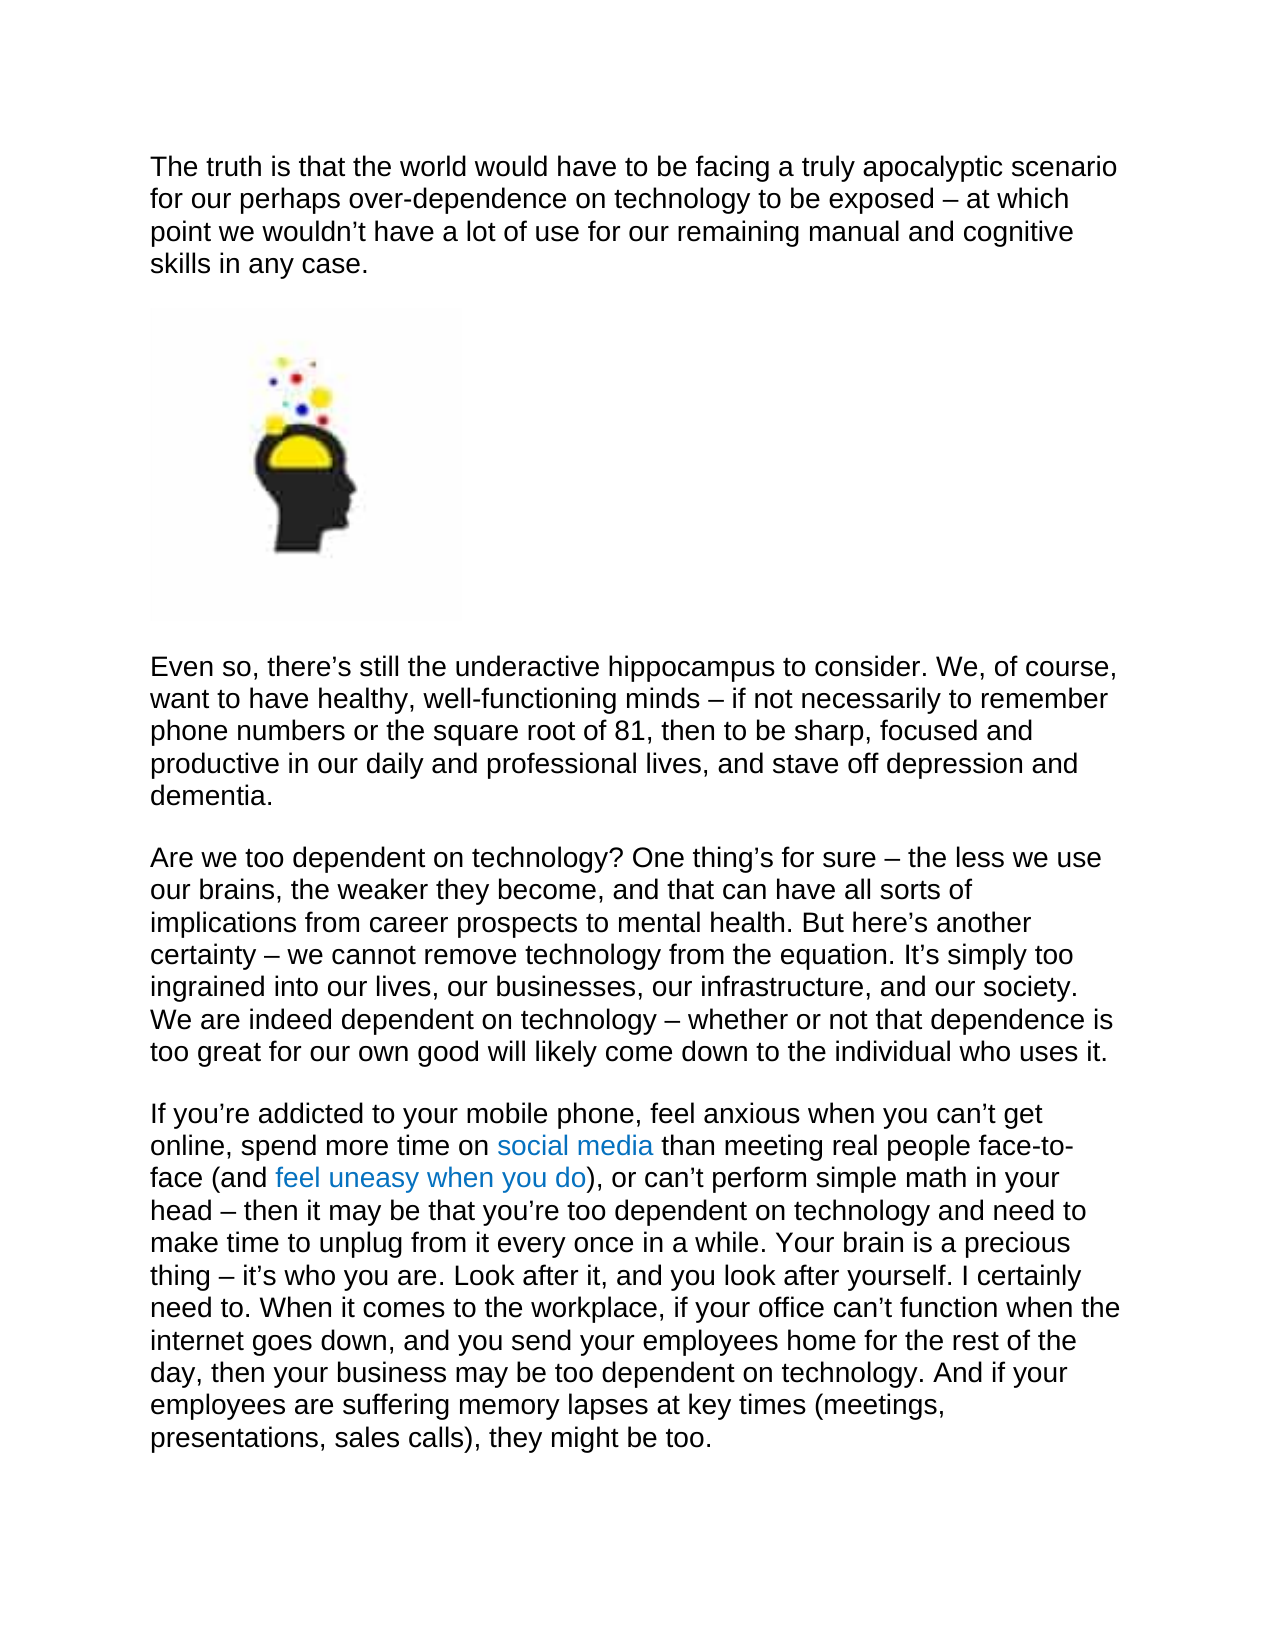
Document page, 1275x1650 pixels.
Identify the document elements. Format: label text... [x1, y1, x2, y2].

text Even so, there’s still the underactive hippocampus to consider. We, of course, want to have healthy, well-functioning minds – if not necessarily to remember phone numbers or the square root of 81, then to be sharp, focused and productive in our daily and professional lives, and stave off depression and dementia. [150, 649, 1125, 812]
text The truth is that the world would have to be facing a truly apocalyptic scenario for our perhaps over-dependence on technology to be exposed – at which point we wouldn’t have a lot of use for our remaining manual and cognitive skills in any case. [150, 150, 1125, 279]
text Are we too dependent on technology? One thing’s for sure – the less we use our brains, the weaker they become, and that can have all sorts of implications from career prospects to mental health. But here’s another certainty – we cannot remove technology from the equation. It’s simply too ingrained into our lives, our businesses, our infrastructure, and our society. We are indeed dependent on technology – whether or not that dependence is too great for our own good will likely come down to the individual who uses it. [150, 841, 1125, 1067]
text If you’re addicted to your mobile phone, feel anxious when you can’t get online, spend more time on social media than meeting real people face-to-face (and feel uneasy when you do), or can’t perform simple math in your head – then it may be that you’re too dependent on technology and need to make time to unplug from it every once in a while. Your brain is a precious thing – it’s who you are. Look after it, and you look after yourself. I certainly need to. When it comes to the workplace, if your office can’t function when the internet goes down, and you send your employees home for the rest of the day, then your business may be too dependent on technology. And if your employees are suffering memory lapses at key times (meetings, presentations, sales calls), they might be too. [150, 1097, 1125, 1453]
picture [150, 308, 462, 621]
